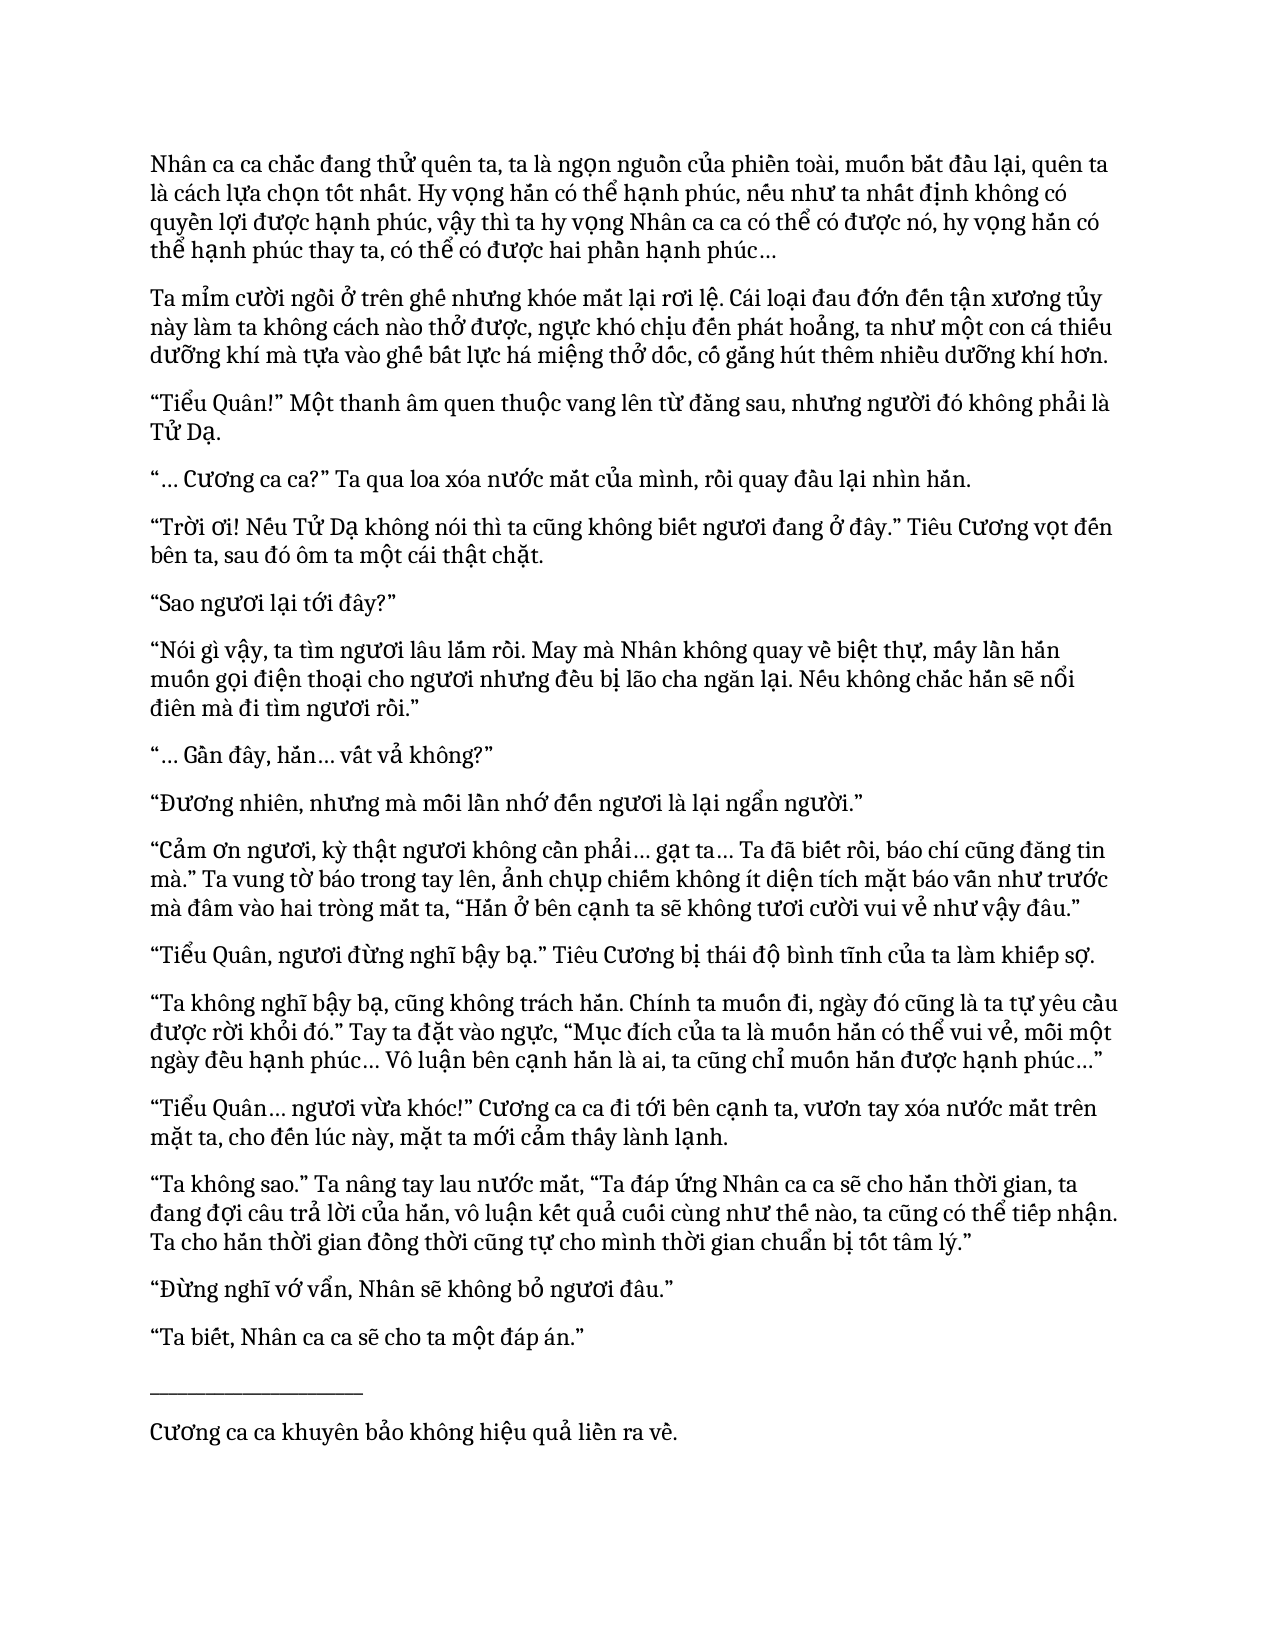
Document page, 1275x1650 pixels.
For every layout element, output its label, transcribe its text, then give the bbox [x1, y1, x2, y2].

text _______________________ [150, 1370, 1125, 1399]
text “Ta không nghĩ bậy bạ, cũng không trách hắn. Chính ta muốn đi, ngày đó cũng là ta tự yêu cầu được rời khỏi đó.” Tay ta đặt vào ngực, “Mục đích của ta là muốn hắn có thể vui vẻ, mỗi một ngày đều hạnh phúc… Vô luận bên cạnh hắn là ai, ta cũng chỉ muốn hắn được hạnh phúc…” [150, 989, 1125, 1075]
text “Nói gì vậy, ta tìm ngươi lâu lắm rồi. May mà Nhân không quay về biệt thự, mấy lần hắn muốn gọi điện thoại cho ngươi nhưng đều bị lão cha ngăn lại. Nếu không chắc hắn sẽ nổi điên mà đi tìm ngươi rồi.” [150, 636, 1125, 722]
text “Tiểu Quân, ngươi đừng nghĩ bậy bạ.” Tiêu Cương bị thái độ bình tĩnh của ta làm khiếp sợ. [150, 941, 1125, 970]
text “Đương nhiên, nhưng mà mỗi lần nhớ đến ngươi là lại ngẩn người.” [150, 789, 1125, 817]
text Nhân ca ca chắc đang thử quên ta, ta là ngọn nguồn của phiền toài, muốn bắt đầu lại, quên ta là cách lựa chọn tốt nhất. Hy vọng hắn có thể hạnh phúc, nếu như ta nhất định không có quyền lợi được hạnh phúc, vậy thì ta hy vọng Nhân ca ca có thể có được nó, hy vọng hắn có thể hạnh phúc thay ta, có thể có được hai phần hạnh phúc… [150, 150, 1125, 265]
text Ta mỉm cười ngồi ở trên ghế nhưng khóe mắt lại rơi lệ. Cái loại đau đớn đến tận xương tủy này làm ta không cách nào thở được, ngực khó chịu đến phát hoảng, ta như một con cá thiếu dưỡng khí mà tựa vào ghế bất lực há miệng thở dốc, cố gắng hút thêm nhiều dưỡng khí hơn. [150, 284, 1125, 370]
text “Sao ngươi lại tới đây?” [150, 589, 1125, 617]
text “Cảm ơn ngươi, kỳ thật ngươi không cần phải… gạt ta… Ta đã biết rồi, báo chí cũng đăng tin mà.” Ta vung tờ báo trong tay lên, ảnh chụp chiếm không ít diện tích mặt báo vẫn như trước mà đâm vào hai tròng mắt ta, “Hắn ở bên cạnh ta sẽ không tươi cười vui vẻ như vậy đâu.” [150, 836, 1125, 922]
text “Tiểu Quân… ngươi vừa khóc!” Cương ca ca đi tới bên cạnh ta, vươn tay xóa nước mắt trên mặt ta, cho đến lúc này, mặt ta mới cảm thấy lành lạnh. [150, 1094, 1125, 1151]
text “… Gần đây, hắn… vất vả không?” [150, 741, 1125, 770]
text “Ta biết, Nhân ca ca sẽ cho ta một đáp án.” [150, 1322, 1125, 1351]
text “Ta không sao.” Ta nâng tay lau nước mắt, “Ta đáp ứng Nhân ca ca sẽ cho hắn thời gian, ta đang đợi câu trả lời của hắn, vô luận kết quả cuối cùng như thế nào, ta cũng có thể tiếp nhận. Ta cho hắn thời gian đồng thời cũng tự cho mình thời gian chuẩn bị tốt tâm lý.” [150, 1170, 1125, 1256]
text “Tiểu Quân!” Một thanh âm quen thuộc vang lên từ đằng sau, nhưng người đó không phải là Tử Dạ. [150, 389, 1125, 446]
text “… Cương ca ca?” Ta qua loa xóa nước mắt của mình, rồi quay đầu lại nhìn hắn. [150, 465, 1125, 494]
text “Đừng nghĩ vớ vẩn, Nhân sẽ không bỏ ngươi đâu.” [150, 1275, 1125, 1304]
text Cương ca ca khuyên bảo không hiệu quả liền ra về. [150, 1417, 1125, 1446]
text “Trời ơi! Nếu Tử Dạ không nói thì ta cũng không biết ngươi đang ở đây.” Tiêu Cương vọt đến bên ta, sau đó ôm ta một cái thật chặt. [150, 512, 1125, 570]
